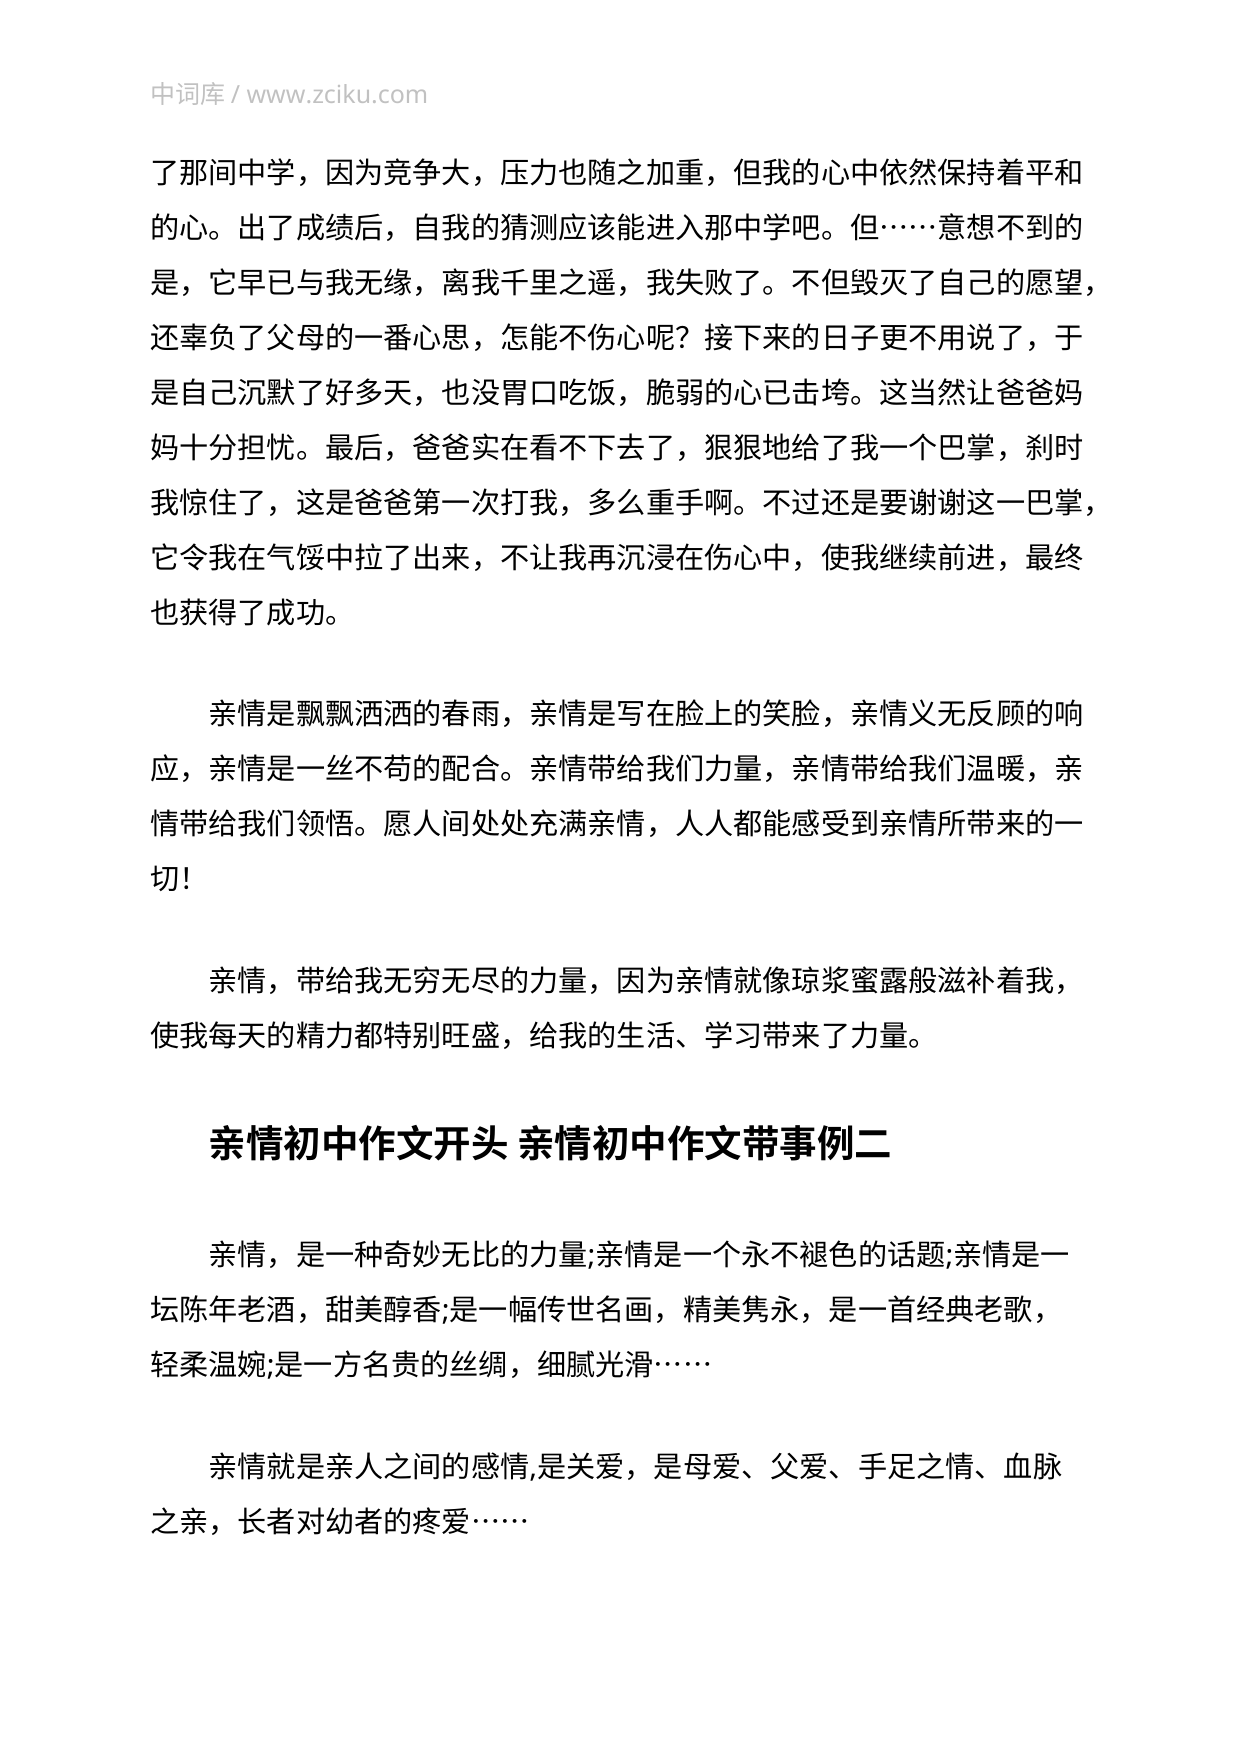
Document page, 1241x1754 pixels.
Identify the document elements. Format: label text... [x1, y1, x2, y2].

text 亲情就是亲人之间的感情,是关爱，是母爱、父爱、手足之情、血脉之亲，长者对幼者的疼爱…… [150, 1443, 1090, 1541]
text 亲情初中作文开头 亲情初中作文带事例二 [150, 1114, 1090, 1168]
text 亲情是飘飘洒洒的春雨，亲情是写在脸上的笑脸，亲情义无反顾的响应，亲情是一丝不苟的配合。亲情带给我们力量，亲情带给我们温暖，亲情带给我们领悟。愿人间处处充满亲情，人人都能感受到亲情所带来的一切！ [150, 691, 1090, 898]
text 亲情，是一种奇妙无比的力量;亲情是一个永不褪色的话题;亲情是一坛陈年老酒，甜美醇香;是一幅传世名画，精美隽永，是一首经典老歌，轻柔温婉;是一方名贵的丝绸，细腻光滑…… [150, 1231, 1090, 1384]
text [150, 150, 1090, 631]
text 亲情，带给我无穷无尽的力量，因为亲情就像琼浆蜜露般滋补着我，使我每天的精力都特别旺盛，给我的生活、学习带来了力量。 [150, 957, 1090, 1054]
